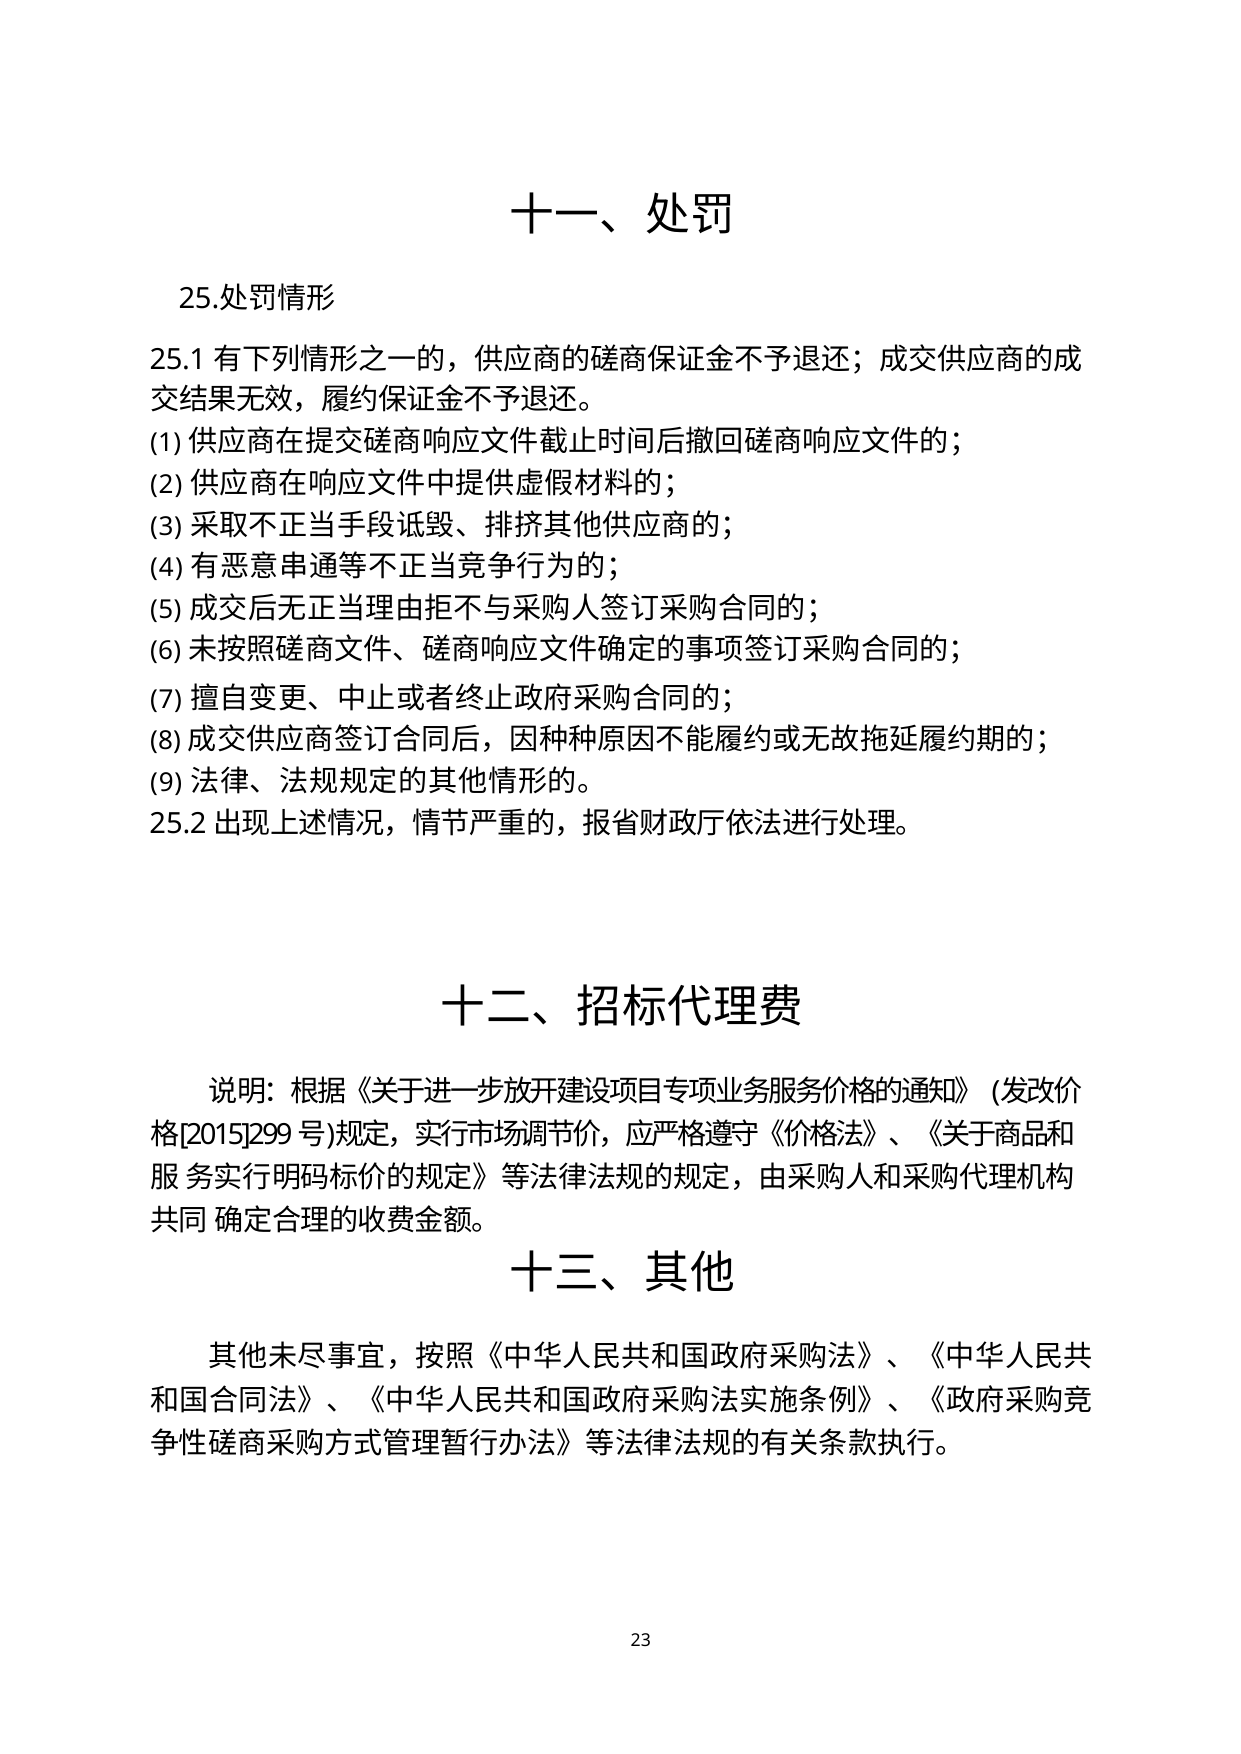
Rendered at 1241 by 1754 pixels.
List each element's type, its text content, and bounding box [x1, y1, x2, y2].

text (4) 有恶意串通等不正当竞争行为的； [150, 546, 1094, 584]
text 十一、处罚 [509, 182, 1094, 243]
text 25.1 有下列情形之一的，供应商的磋商保证金不予退还；成交供应商的成 交结果无效，履约保证金不予退还。 [149, 337, 1088, 418]
text (7) 擅自变更、中止或者终止政府采购合同的； [150, 677, 1094, 716]
text (1) 供应商在提交磋商响应文件截止时间后撤回磋商响应文件的； [150, 421, 1094, 459]
text 说明：根据《关于进一步放开建设项目专项业务服务价格的通知》 (发改价 格[2015]299 号)规定，实行市场调节价，应严格遵守《价格法》、《关于商品和服 务实行明码标价的规定》等法律法规的规定，由采购人和采购代理机构共同 确定合理的收费金额。 [150, 1067, 1094, 1239]
text 其他未尽事宜，按照《中华人民共和国政府采购法》、《中华人民共 和国合同法》、《中华人民共和国政府采购法实施条例》、《政府采购竞 争性磋商采购方式管理暂行办法》等法律法规的有关条款执行。 [150, 1332, 1093, 1462]
text (8) 成交供应商签订合同后，因种种原因不能履约或无故拖延履约期的； [150, 718, 1094, 758]
text 十三、其他 [509, 1240, 1094, 1301]
text (5) 成交后无正当理由拒不与采购人签订采购合同的； [150, 587, 1094, 626]
text 25.处罚情形 [178, 275, 1094, 317]
text (9) 法律、法规规定的其他情形的。 [150, 760, 1094, 799]
text (2) 供应商在响应文件中提供虚假材料的； [150, 462, 1094, 501]
text (3) 采取不正当手段诋毁、排挤其他供应商的； [150, 504, 1094, 543]
text 25.2 出现上述情况，情节严重的，报省财政厅依法进行处理。 [149, 802, 1094, 841]
text 十二、招标代理费 [440, 973, 1094, 1034]
text (6) 未按照磋商文件、磋商响应文件确定的事项签订采购合同的； [150, 629, 1094, 667]
